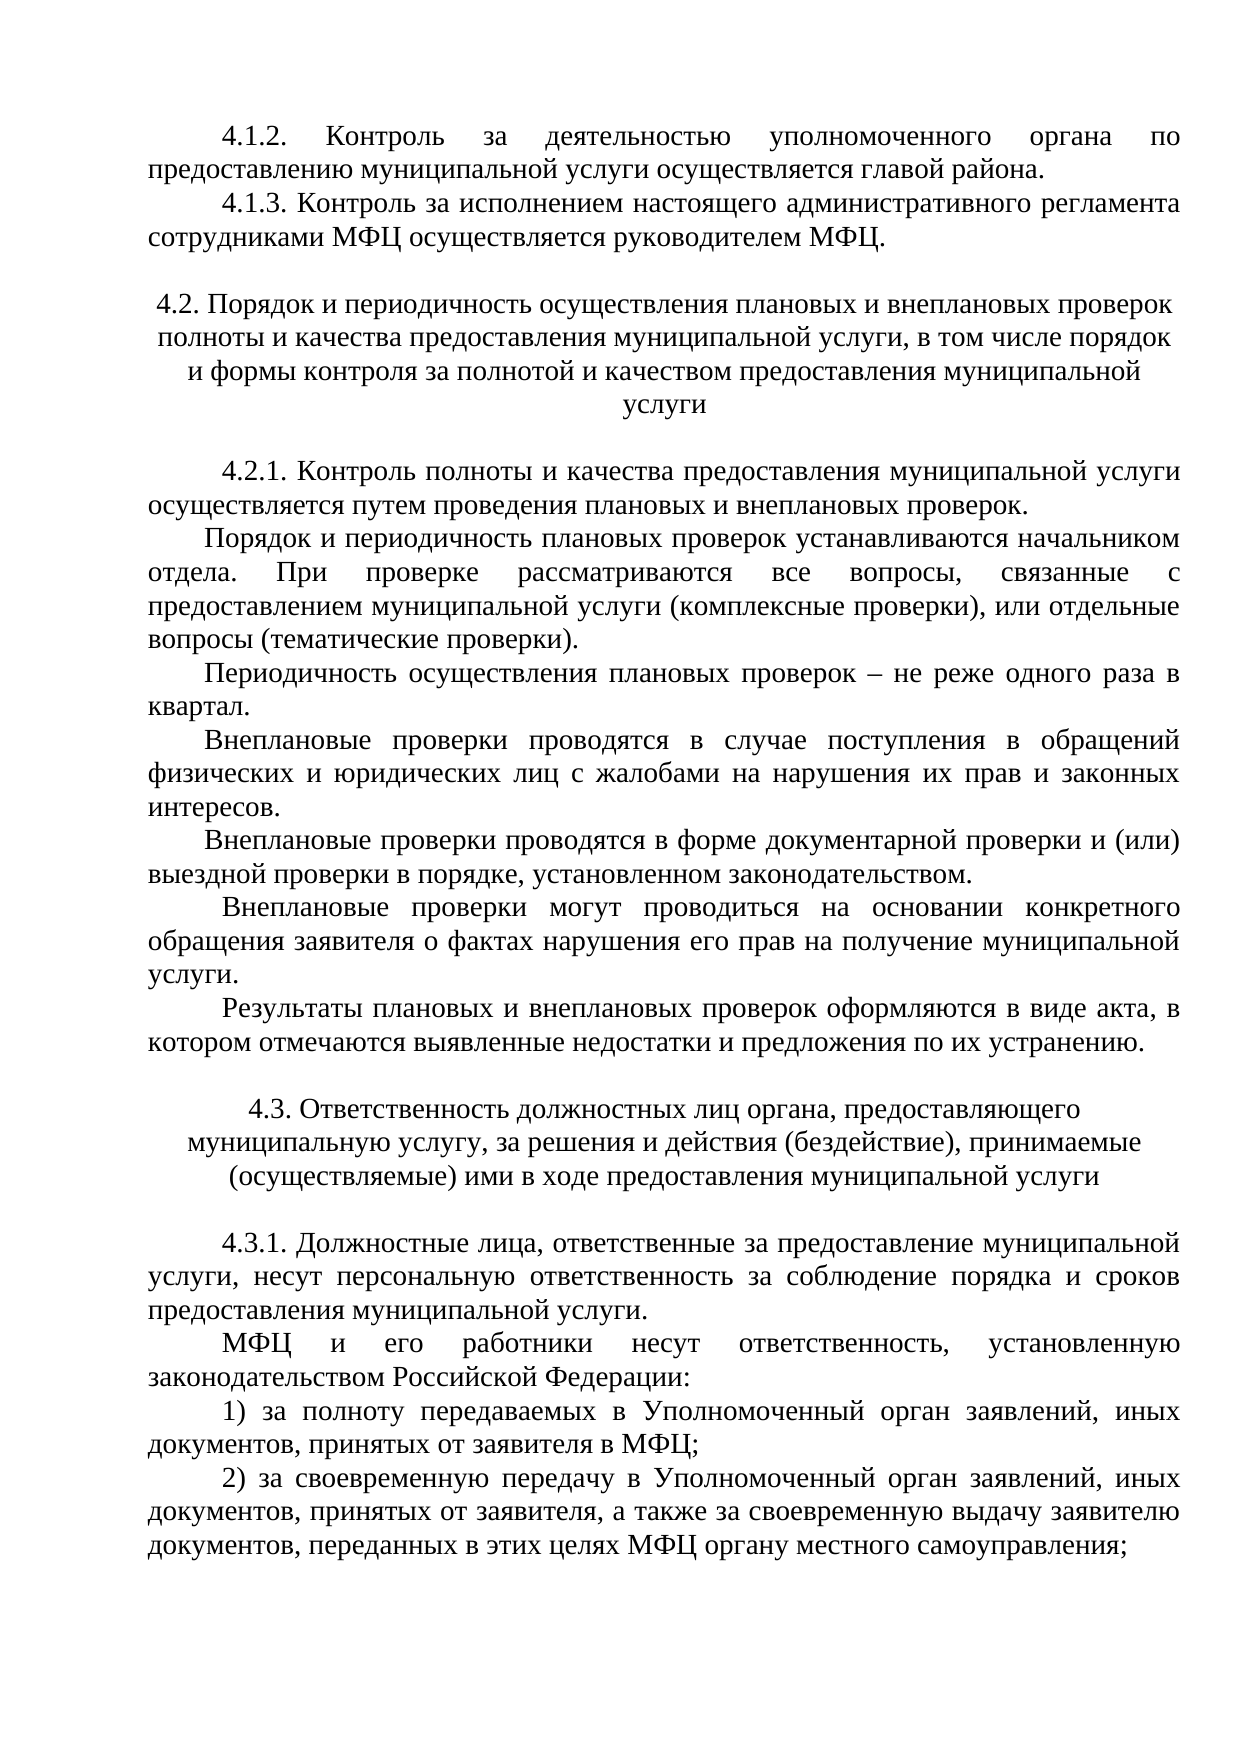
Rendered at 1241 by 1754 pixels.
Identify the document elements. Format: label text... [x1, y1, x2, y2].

text 4.1.3. Контроль за исполнением настоящего административного регламента сотрудниками МФЦ осуществляется руководителем МФЦ. [148, 185, 1181, 252]
text МФЦ и его работники несут ответственность, установленную законодательством Российской Федерации: [148, 1326, 1181, 1393]
text Внеплановые проверки проводятся в форме документарной проверки и (или) выездной проверки в порядке, установленном законодательством. [148, 822, 1181, 889]
text 4.2. Порядок и периодичность осуществления плановых и внеплановых проверок полноты и качества предоставления муниципальной услуги, в том числе порядок и формы контроля за полнотой и качеством предоставления муниципальной услуги [148, 286, 1181, 420]
text Порядок и периодичность плановых проверок устанавливаются начальником отдела. При проверке рассматриваются все вопросы, связанные с предоставлением муниципальной услуги (комплексные проверки), или отдельные вопросы (тематические проверки). [148, 521, 1181, 655]
text Внеплановые проверки могут проводиться на основании конкретного обращения заявителя о фактах нарушения его прав на получение муниципальной услуги. [148, 889, 1181, 990]
text 4.1.2. Контроль за деятельностью уполномоченного органа по предоставлению муниципальной услуги осуществляется главой района. [148, 118, 1181, 185]
text Периодичность осуществления плановых проверок – не реже одного раза в квартал. [148, 655, 1181, 722]
text Внеплановые проверки проводятся в случае поступления в обращений физических и юридических лиц с жалобами на нарушения их прав и законных интересов. [148, 722, 1181, 822]
text 4.3. Ответственность должностных лиц органа, предоставляющего муниципальную услугу, за решения и действия (бездействие), принимаемые (осуществляемые) ими в ходе предоставления муниципальной услуги [148, 1091, 1181, 1191]
text 4.2.1. Контроль полноты и качества предоставления муниципальной услуги осуществляется путем проведения плановых и внеплановых проверок. [148, 453, 1181, 521]
text Результаты плановых и внеплановых проверок оформляются в виде акта, в котором отмечаются выявленные недостатки и предложения по их устранению. [148, 990, 1181, 1057]
text 2) за своевременную передачу в Уполномоченный орган заявлений, иных документов, принятых от заявителя, а также за своевременную выдачу заявителю документов, переданных в этих целях МФЦ органу местного самоуправления; [148, 1460, 1181, 1560]
text 4.3.1. Должностные лица, ответственные за предоставление муниципальной услуги, несут персональную ответственность за соблюдение порядка и сроков предоставления муниципальной услуги. [148, 1225, 1181, 1326]
text 1) за полноту передаваемых в Уполномоченный орган заявлений, иных документов, принятых от заявителя в МФЦ; [148, 1393, 1181, 1460]
